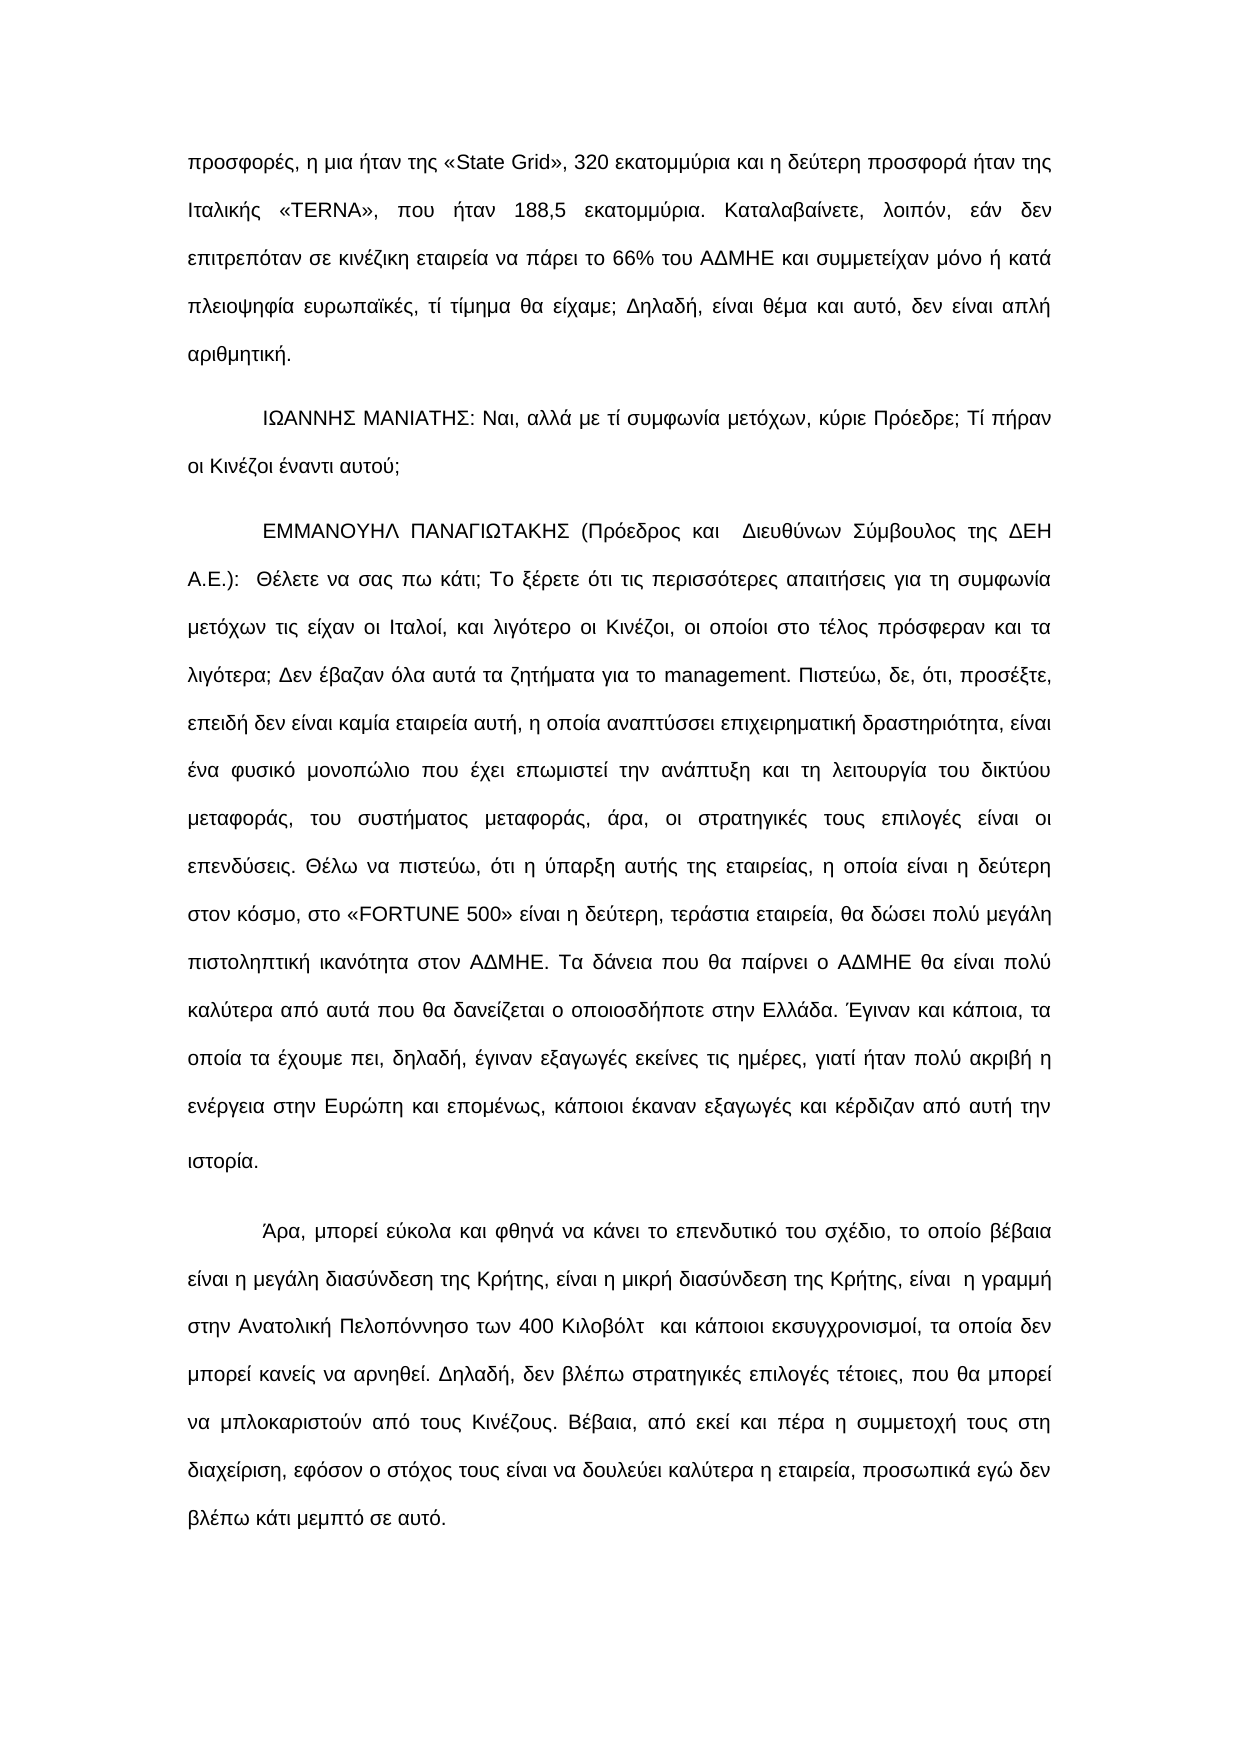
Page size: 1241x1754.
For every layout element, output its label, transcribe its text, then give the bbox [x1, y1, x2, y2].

text Άρα, μπορεί εύκολα και φθηνά να κάνει το επενδυτικό του σχέδιο, το οποίο βέβαια είναι η μεγάλη διασύνδεση της Κρήτης, είναι η μικρή διασύνδεση της Κρήτης, είναι η γραμμή στην Ανατολική Πελοπόννησο των 400 Κιλοβόλτ και κάποιοι εκσυγχρονισμοί, τα οποία δεν μπορεί κανείς να αρνηθεί. Δηλαδή, δεν βλέπω στρατηγικές επιλογές τέτοιες, που θα μπορεί να μπλοκαριστούν από τους Κινέζους. Βέβαια, από εκεί και πέρα η συμμετοχή τους στη διαχείριση, εφόσον ο στόχος τους είναι να δουλεύει καλύτερα η εταιρεία, προσωπικά εγώ δεν βλέπω κάτι μεμπτό σε αυτό. [187, 1218, 1053, 1530]
text ΕΜΜΑΝΟΥΗΛ ΠΑΝΑΓΙΩΤΑΚΗΣ (Πρόεδρος και Διευθύνων Σύμβουλος της ΔΕΗ Α.Ε.): Θέλετε να σας πω κάτι; Το ξέρετε ότι τις περισσότερες απαιτήσεις για τη συμφωνία μετόχων τις είχαν οι Ιταλοί, και λιγότερο οι Κινέζοι, οι οποίοι στο τέλος πρόσφεραν και τα λιγότερα; Δεν έβαζαν όλα αυτά τα ζητήματα για το management. Πιστεύω, δε, ότι, προσέξτε, επειδή δεν είναι καμία εταιρεία αυτή, η οποία αναπτύσσει επιχειρηματική δραστηριότητα, είναι ένα φυσικό μονοπώλιο που έχει επωμιστεί την ανάπτυξη και τη λειτουργία του δικτύου μεταφοράς, του συστήματος μεταφοράς, άρα, οι στρατηγικές τους επιλογές είναι οι επενδύσεις. Θέλω να πιστεύω, ότι η ύπαρξη αυτής της εταιρείας, η οποία είναι η δεύτερη στον κόσμο, στο «FORTUNE 500» είναι η δεύτερη, τεράστια εταιρεία, θα δώσει πολύ μεγάλη πιστοληπτική ικανότητα στον ΑΔΜΗΕ. Τα δάνεια που θα παίρνει ο ΑΔΜΗΕ θα είναι πολύ καλύτερα από αυτά που θα δανείζεται ο οποιοσδήποτε στην Ελλάδα. Έγιναν και κάποια, τα οποία τα έχουμε πει, δηλαδή, έγιναν εξαγωγές εκείνες τις ημέρες, γιατί ήταν πολύ ακριβή η ενέργεια στην Ευρώπη και επομένως, κάποιοι έκαναν εξαγωγές και κέρδιζαν από αυτή την ιστορία. [187, 519, 1053, 1174]
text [187, 150, 1053, 366]
text ΙΩΑΝΝΗΣ ΜΑΝΙΑΤΗΣ: Ναι, αλλά με τί συμφωνία μετόχων, κύριε Πρόεδρε; Τί πήραν οι Κινέζοι έναντι αυτού; [187, 406, 1053, 478]
